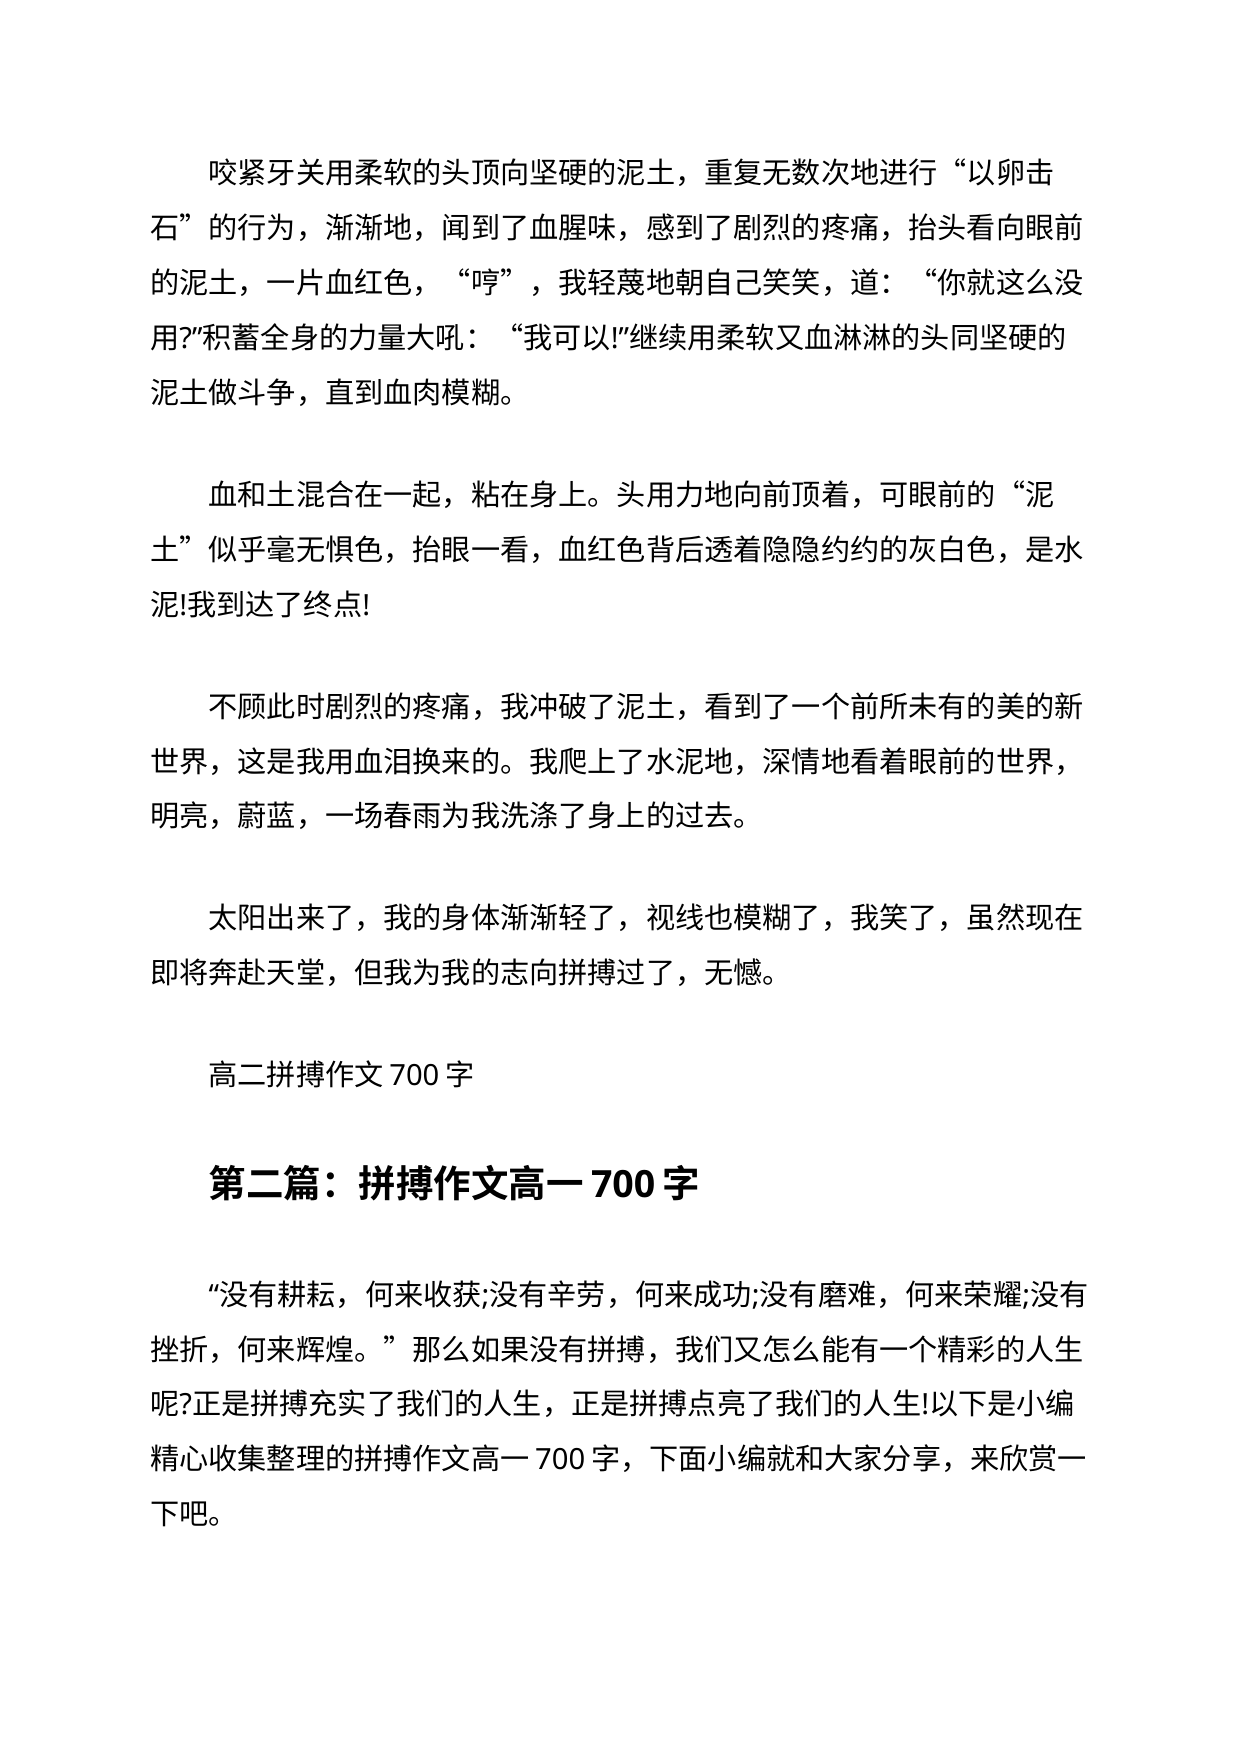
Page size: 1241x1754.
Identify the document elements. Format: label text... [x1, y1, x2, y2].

text “没有耕耘，何来收获;没有辛劳，何来成功;没有磨难，何来荣耀;没有挫折，何来辉煌。”那么如果没有拼搏，我们又怎么能有一个精彩的人生呢?正是拼搏充实了我们的人生，正是拼搏点亮了我们的人生!以下是小编精心收集整理的拼搏作文高一700字，下面小编就和大家分享，来欣赏一下吧。 [150, 1271, 1090, 1533]
text 血和土混合在一起，粘在身上。头用力地向前顶着，可眼前的“泥土”似乎毫无惧色，抬眼一看，血红色背后透着隐隐约约的灰白色，是水泥!我到达了终点! [150, 471, 1090, 624]
text 不顾此时剧烈的疼痛，我冲破了泥土，看到了一个前所未有的美的新世界，这是我用血泪换来的。我爬上了水泥地，深情地看着眼前的世界，明亮，蔚蓝，一场春雨为我洗涤了身上的过去。 [150, 683, 1090, 835]
text 太阳出来了，我的身体渐渐轻了，视线也模糊了，我笑了，虽然现在即将奔赴天堂，但我为我的志向拼搏过了，无憾。 [150, 895, 1090, 992]
text 第二篇：拼搏作文高一700字 [150, 1153, 1090, 1208]
text 咬紧牙关用柔软的头顶向坚硬的泥土，重复无数次地进行“以卵击石”的行为，渐渐地，闻到了血腥味，感到了剧烈的疼痛，抬头看向眼前的泥土，一片血红色，“哼”，我轻蔑地朝自己笑笑，道：“你就这么没用?”积蓄全身的力量大吼：“我可以!”继续用柔软又血淋淋的头同坚硬的泥土做斗争，直到血肉模糊。 [150, 150, 1090, 412]
text 高二拼搏作文700字 [150, 1051, 1090, 1094]
